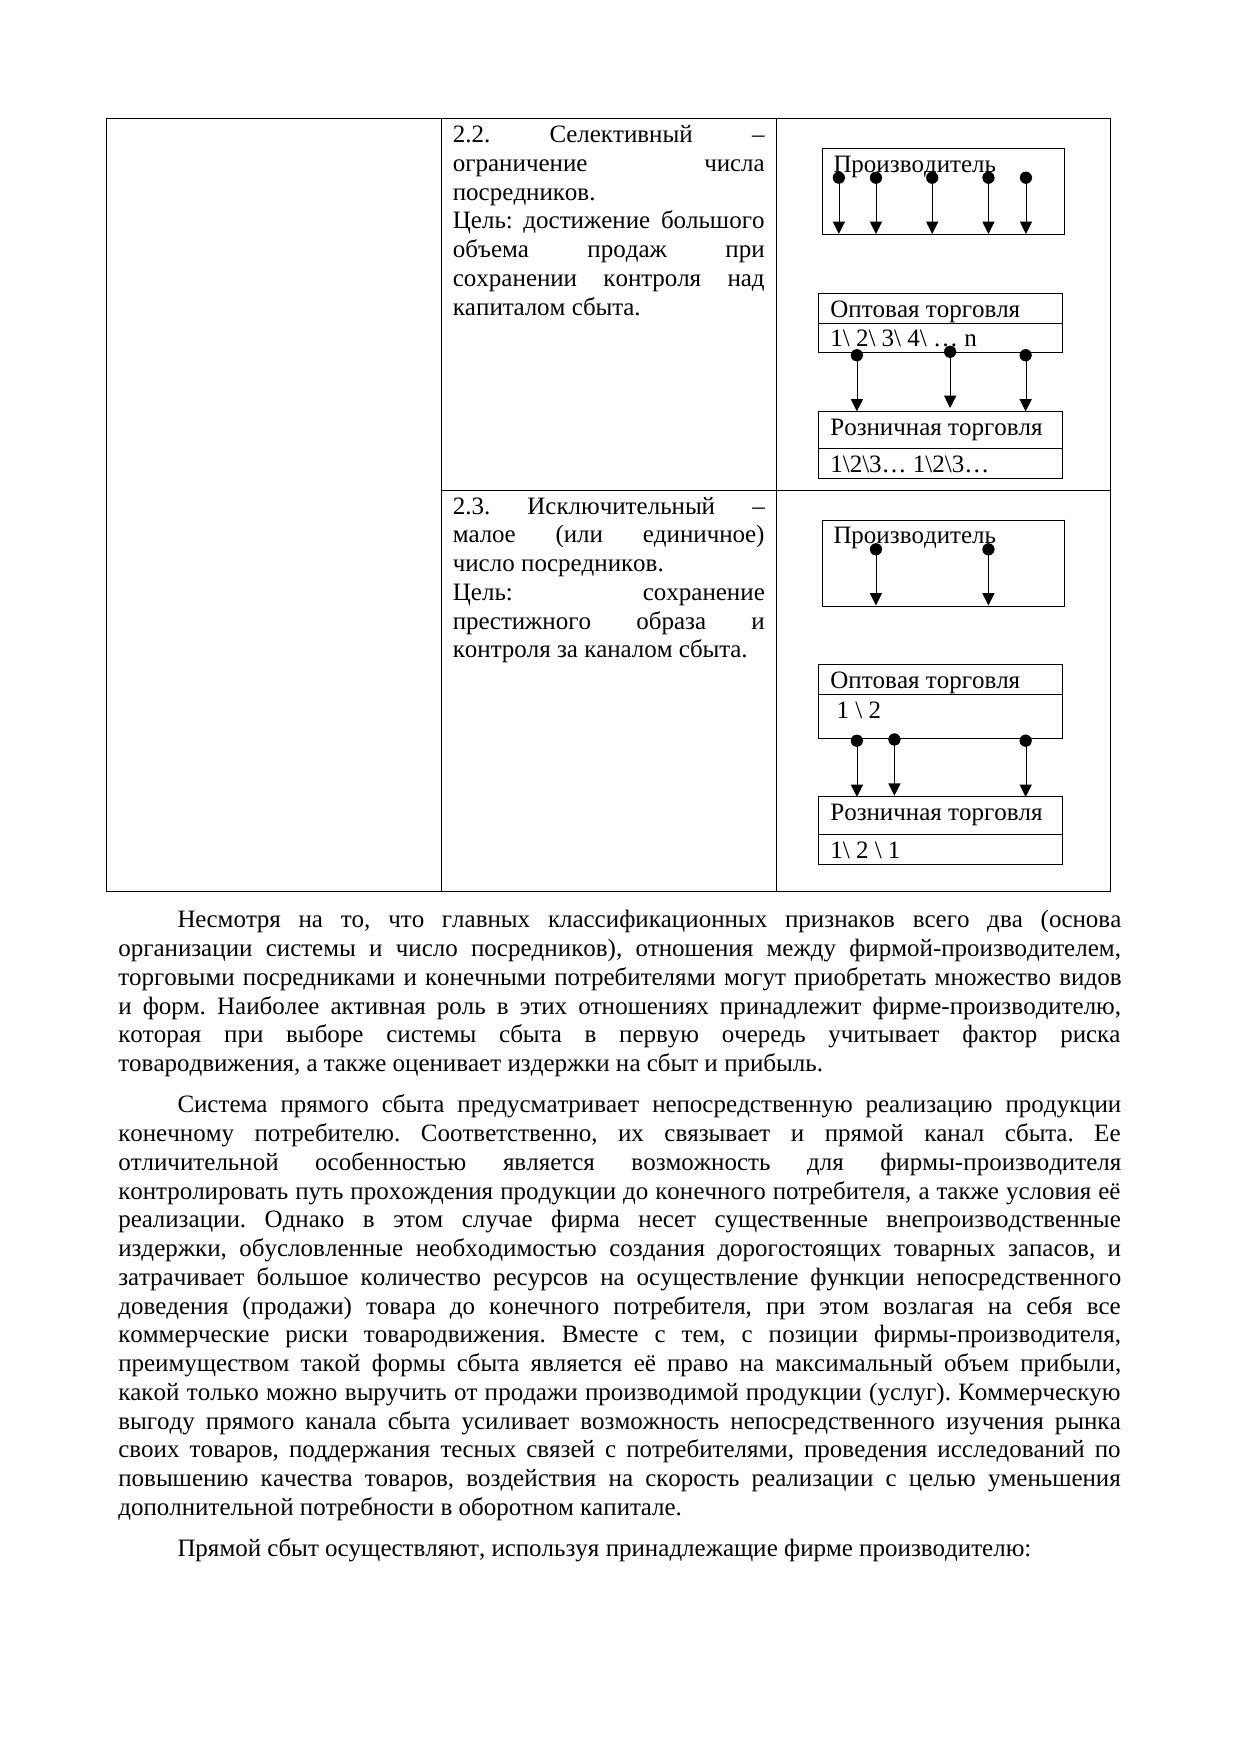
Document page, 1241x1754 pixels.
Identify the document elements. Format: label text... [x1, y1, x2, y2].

table_cell 2.2. Селективный – ограничение числа посредников. Цель: достижение большого объема продаж при сохранении контроля над капиталом сбыта. [442, 119, 776, 490]
table_cell 2.3. Исключительный – малое (или единичное) число посредников. Цель: сохранение престижного образа и контроля за каналом сбыта. [442, 491, 776, 891]
text Прямой сбыт осуществляют, используя принадлежащие фирме производителю: [118, 1533, 1122, 1562]
table_cell [777, 119, 1110, 490]
text Система прямого сбыта предусматривает непосредственную реализацию продукции конечному потребителю. Соответственно, их связывает и прямой канал сбыта. Ее отличительной особенностью является возможность для фирмы-производителя контролировать путь прохождения продукции до конечного потребителя, а также условия её реализации. Однако в этом случае фирма несет существенные внепроизводственные издержки, обусловленные необходимостью создания дорогостоящих товарных запасов, и затрачивает большое количество ресурсов на осуществление функции непосредственного доведения (продажи) товара до конечного потребителя, при этом возлагая на себя все коммерческие риски товародвижения. Вместе с тем, с позиции фирмы-производителя, преимуществом такой формы сбыта является её право на максимальный объем прибыли, какой только можно выручить от продажи производимой продукции (услуг). Коммерческую выгоду прямого канала сбыта усиливает возможность непосредственного изучения рынка своих товаров, поддержания тесных связей с потребителями, проведения исследований по повышению качества товаров, воздействия на скорость реализации с целью уменьшения дополнительной потребности в оборотном капитале. [118, 1089, 1122, 1521]
table_cell [107, 119, 441, 891]
table_cell [777, 491, 1110, 891]
text Несмотря на то, что главных классификационных признаков всего два (основа организации системы и число посредников), отношения между фирмой-производителем, торговыми посредниками и конечными потребителями могут приобретать множество видов и форм. Наиболее активная роль в этих отношениях принадлежит фирме-производителю, которая при выборе системы сбыта в первую очередь учитывает фактор риска товародвижения, а также оценивает издержки на сбыт и прибыль. [118, 904, 1122, 1077]
